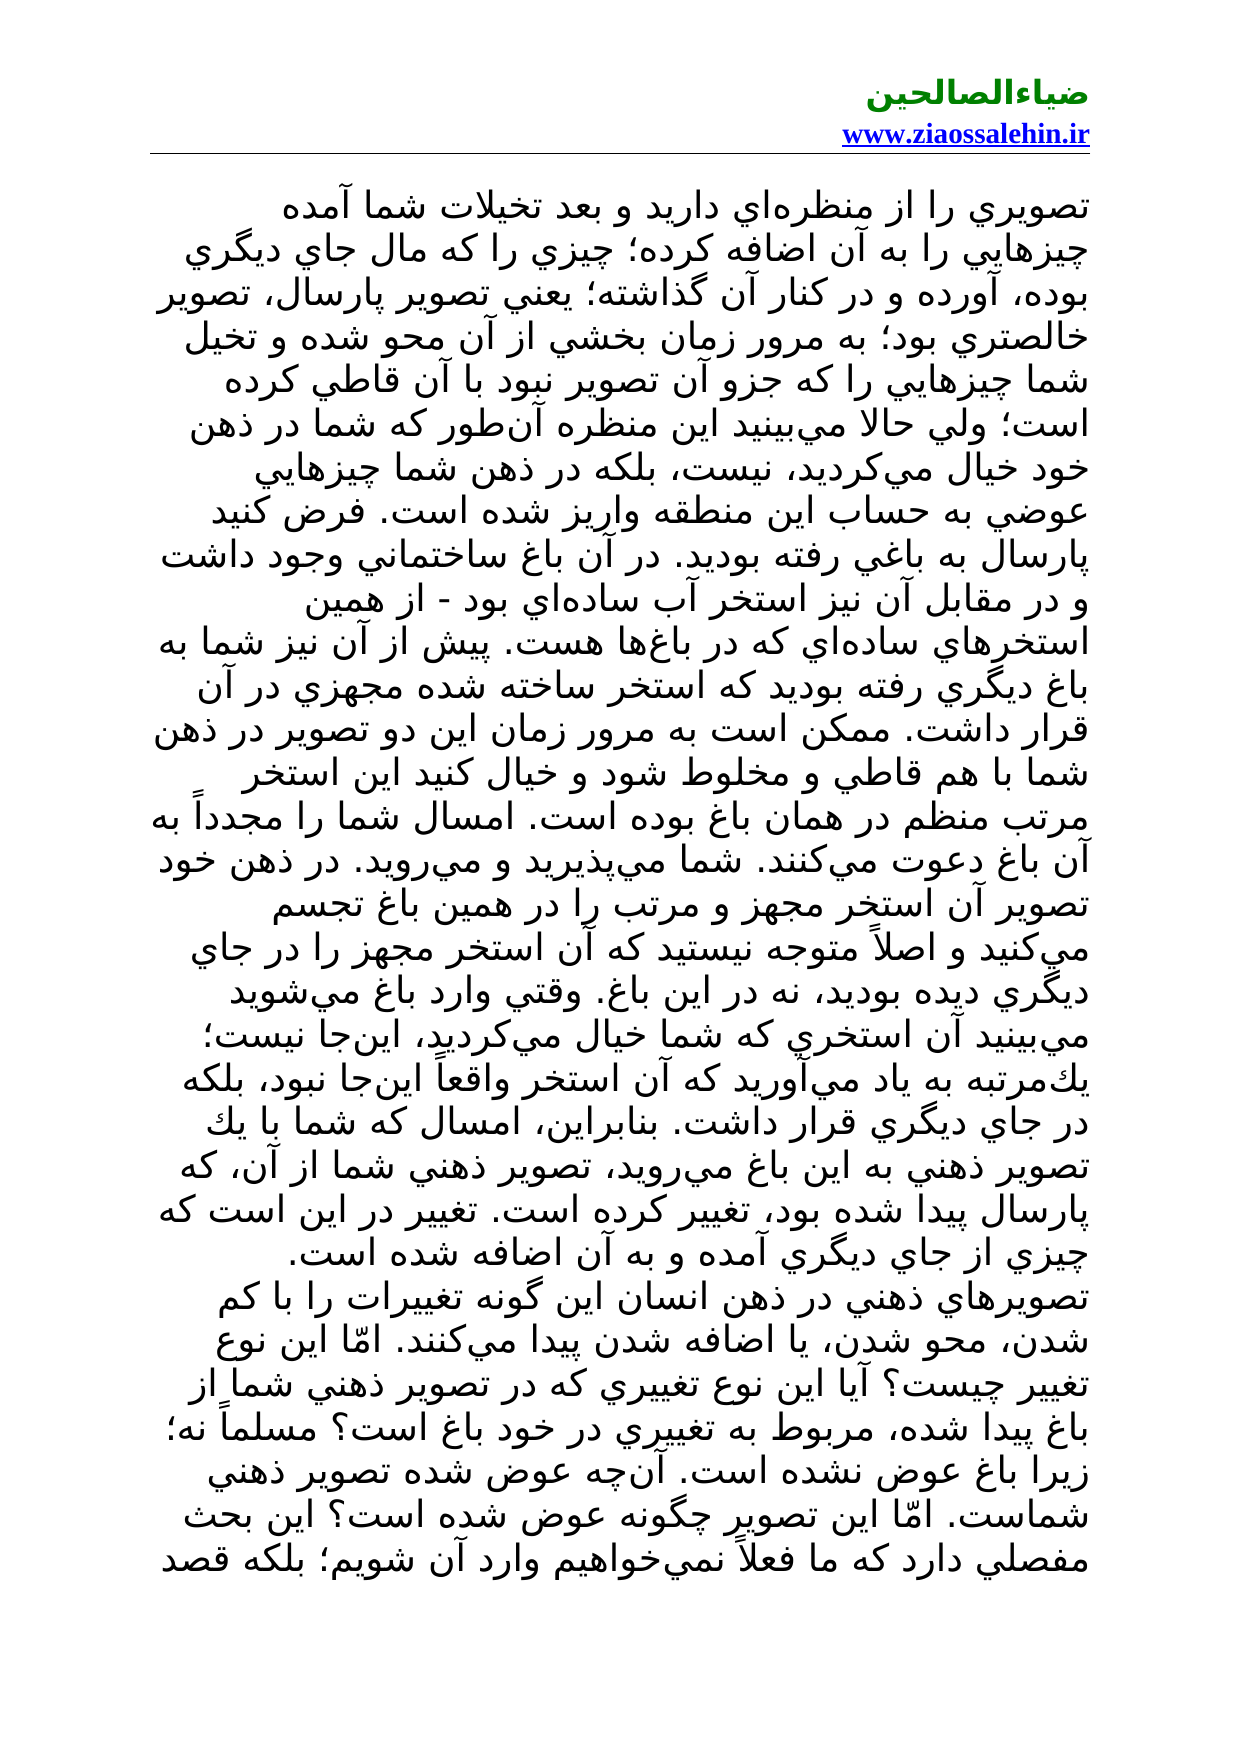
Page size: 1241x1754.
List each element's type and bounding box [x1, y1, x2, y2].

text [150, 183, 1090, 1580]
